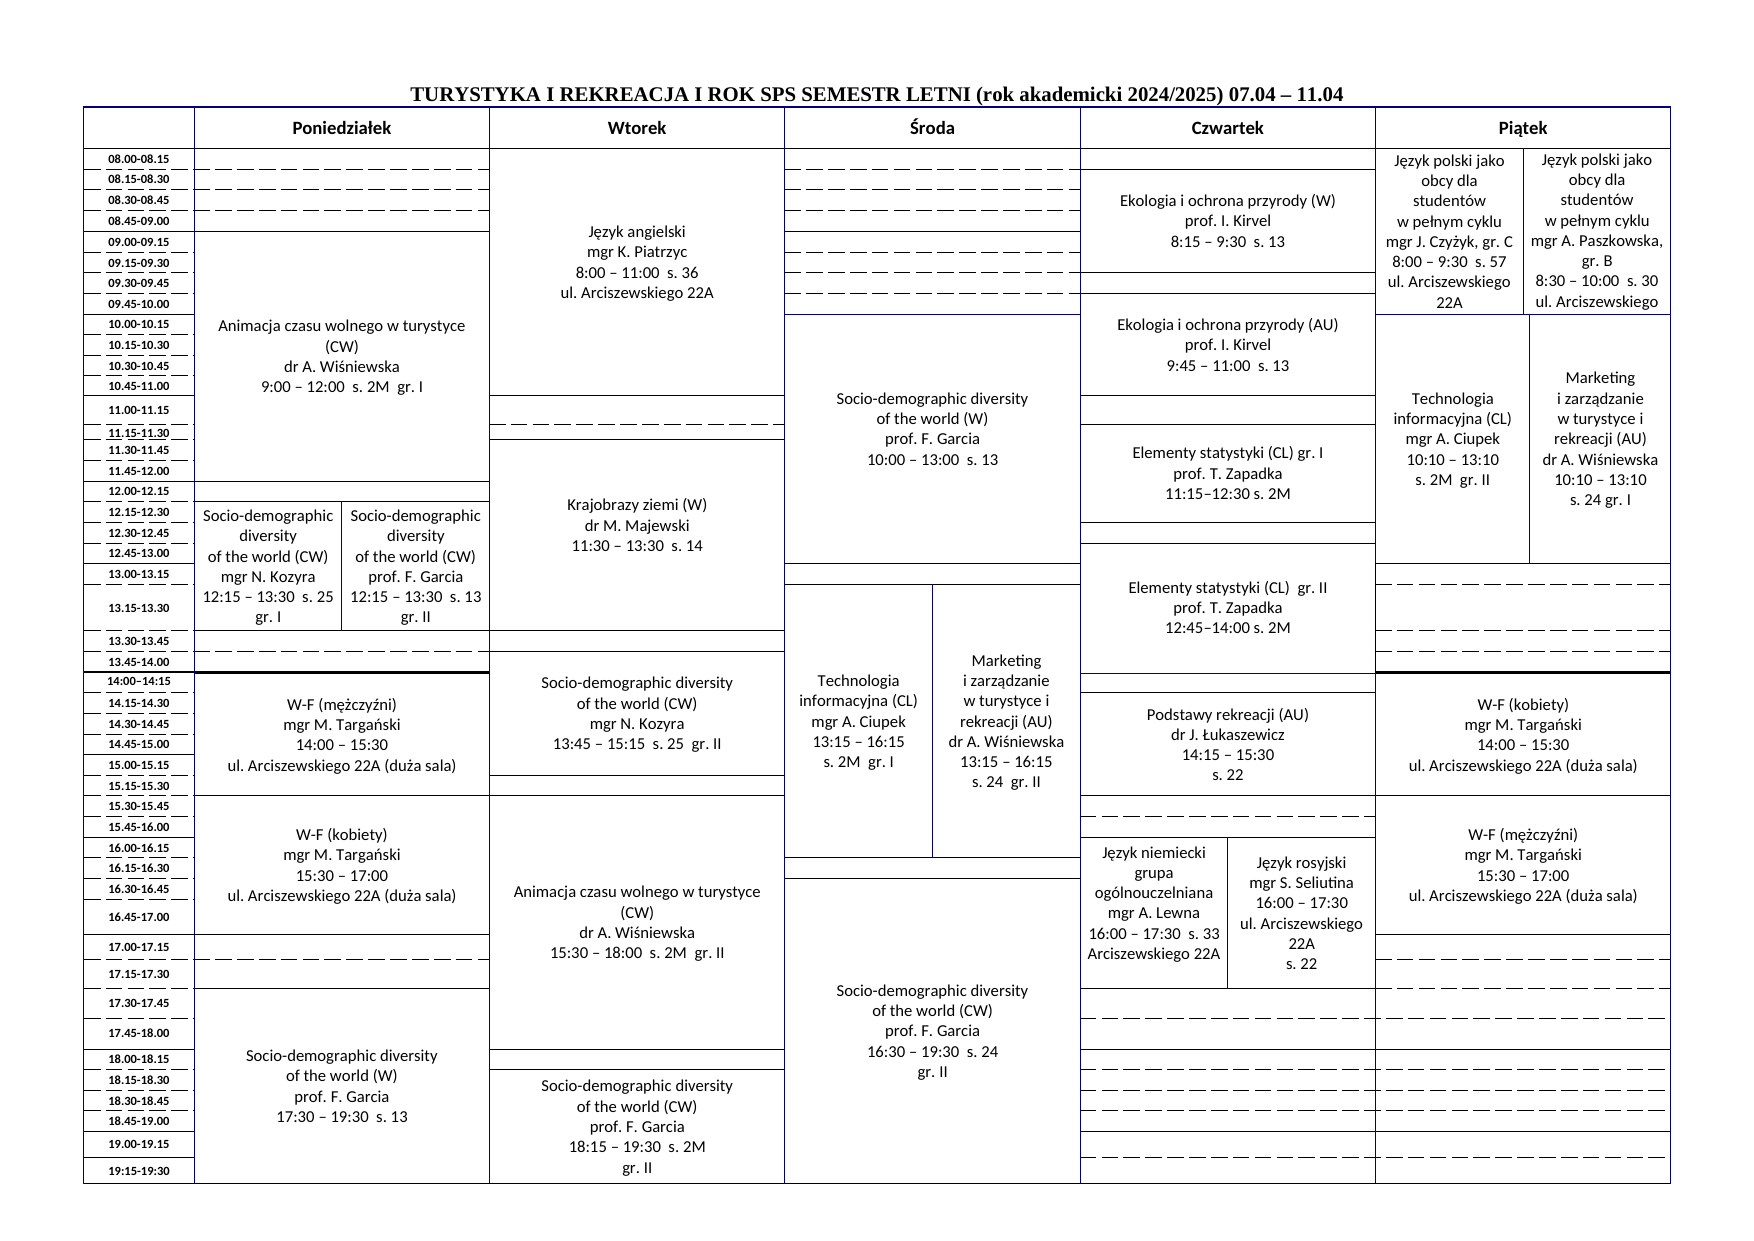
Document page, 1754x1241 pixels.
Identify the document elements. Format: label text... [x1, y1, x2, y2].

table_cell 13.30-13.45 [84, 630, 194, 651]
table_header Środa [785, 108, 1080, 148]
table_cell 12.00-12.15 [84, 482, 194, 501]
table_cell Język polski jako obcy dla studentów w pełnym cyklu mgr J. Czyżyk, gr. C 8:00 – 9:30 s. 57 ul. Arciszewskiego 22A [1376, 149, 1523, 313]
table_cell [1376, 988, 1670, 1017]
table_header [84, 108, 194, 148]
table_cell 18.45-19.00 [84, 1110, 194, 1131]
table_cell [1081, 1050, 1375, 1069]
table_cell W-F (kobiety) mgr M. Targański 15:30 – 17:00 ul. Arciszewskiego 22A (duża sala) [195, 796, 489, 933]
table_cell Marketing i zarządzanie w turystyce i rekreacji (AU) dr A. Wiśniewska 10:10 – 13:10 s. 24 gr. I [1530, 315, 1670, 563]
table_cell Język polski jako obcy dla studentów w pełnym cyklu mgr A. Paszkowska, gr. B 8:30 – 10:00 s. 30 ul. Arciszewskiego 22A [1524, 149, 1670, 313]
table_cell [490, 631, 784, 651]
table_cell 09.00-09.15 [84, 232, 194, 252]
table_cell 10.00-10.15 [84, 315, 194, 334]
table_cell 11.00-11.15 [84, 396, 194, 424]
table_cell [490, 776, 784, 795]
table_cell Socio-demographic diversity of the world (W) prof. F. Garcia 10:00 – 13:00 s. 13 [785, 315, 1080, 563]
table_cell 18.00-18.15 [84, 1050, 194, 1069]
table_cell [490, 1050, 784, 1069]
table_cell 14.15-14.30 [84, 692, 194, 713]
table_cell Technologia informacyjna (CL) mgr A. Ciupek 13:15 – 16:15 s. 2M gr. I [785, 585, 932, 857]
table_cell [785, 272, 1080, 293]
table_cell 12.15-12.30 [84, 501, 194, 522]
table_cell 18.15-18.30 [84, 1069, 194, 1090]
table_cell [1081, 396, 1375, 424]
table_cell W-F (kobiety) mgr M. Targański 14:00 – 15:30 ul. Arciszewskiego 22A (duża sala) [1376, 674, 1670, 795]
table_cell [1081, 149, 1375, 168]
table_cell [785, 169, 1080, 189]
table_cell [195, 189, 489, 210]
table_cell 15.15-15.30 [84, 775, 194, 795]
table_cell Ekologia i ochrona przyrody (AU) prof. I. Kirvel 9:45 – 11:00 s. 13 [1081, 294, 1375, 395]
table_cell Język rosyjski mgr S. Seliutina 16:00 – 17:30 ul. Arciszewskiego 22A s. 22 [1228, 838, 1375, 988]
table_cell [1081, 1018, 1375, 1048]
table_cell [1376, 1090, 1670, 1110]
table_cell [1376, 584, 1670, 630]
table_cell Socio-demographic diversity of the world (CW) mgr N. Kozyra 12:15 – 13:30 s. 25 gr. I [195, 502, 341, 630]
table_cell 13.15-13.30 [84, 584, 194, 630]
table_cell 08.30-08.45 [84, 189, 194, 210]
table_cell Socio-demographic diversity of the world (CW) prof. F. Garcia 12:15 – 13:30 s. 13 gr. II [342, 502, 489, 630]
table_cell W-F (mężczyźni) mgr M. Targański 15:30 – 17:00 ul. Arciszewskiego 22A (duża sala) [1376, 796, 1670, 933]
table_cell Socio-demographic diversity of the world (CW) prof. F. Garcia 16:30 – 19:30 s. 24 gr. II [785, 879, 1080, 1183]
table_cell Socio-demographic diversity of the world (W) prof. F. Garcia 17:30 – 19:30 s. 13 [195, 989, 489, 1183]
table_cell [785, 858, 1080, 878]
table_cell [785, 252, 1080, 272]
table_cell 16.30-16.45 [84, 878, 194, 898]
table_header Poniedziałek [195, 108, 489, 148]
table_cell 13.45-14.00 [84, 651, 194, 671]
table_cell [785, 564, 1080, 584]
table_cell [1376, 1110, 1670, 1131]
table_cell [1376, 564, 1670, 584]
table_cell [1081, 816, 1375, 837]
table_cell [785, 210, 1080, 231]
table_cell [1081, 273, 1375, 293]
table_cell 09.15-09.30 [84, 252, 194, 272]
table_cell [195, 482, 489, 501]
table_cell [785, 293, 1080, 313]
table_cell 15.45-16.00 [84, 816, 194, 837]
table_cell [1081, 1110, 1375, 1131]
table_cell [1376, 651, 1670, 671]
table_cell [1081, 989, 1375, 1017]
table_header Wtorek [490, 108, 784, 148]
table_cell Animacja czasu wolnego w turystyce (CW) dr A. Wiśniewska 15:30 – 18:00 s. 2M gr. II [490, 796, 784, 1048]
table_cell 11.15-11.30 [84, 424, 194, 439]
table_cell [1376, 1157, 1670, 1183]
table_cell [1376, 959, 1670, 988]
table_cell 10.45-11.00 [84, 375, 194, 395]
table_cell [1081, 674, 1375, 692]
table_cell [195, 651, 489, 671]
table_cell 12.30-12.45 [84, 522, 194, 542]
table_cell 19:15-19:30 [84, 1158, 194, 1183]
table_cell Technologia informacyjna (CL) mgr A. Ciupek 10:10 – 13:10 s. 2M gr. II [1376, 315, 1529, 563]
table_cell [195, 149, 489, 168]
table_cell [195, 631, 489, 651]
table_cell 17.45-18.00 [84, 1018, 194, 1048]
table_cell [195, 935, 489, 959]
table_cell 16.15-16.30 [84, 857, 194, 878]
table_cell Ekologia i ochrona przyrody (W) prof. I. Kirvel 8:15 – 9:30 s. 13 [1081, 170, 1375, 272]
table_cell Język angielski mgr K. Piatrzyc 8:00 – 11:00 s. 36 ul. Arciszewskiego 22A [490, 149, 784, 395]
table_header Czwartek [1081, 108, 1375, 148]
table_cell [1081, 523, 1375, 542]
table_cell [195, 959, 489, 988]
table_cell W-F (mężczyźni) mgr M. Targański 14:00 – 15:30 ul. Arciszewskiego 22A (duża sala) [195, 674, 489, 795]
table_cell [785, 149, 1080, 168]
table_cell [1376, 1018, 1670, 1048]
table_cell [785, 232, 1080, 252]
table_cell 12.45-13.00 [84, 543, 194, 563]
table_cell [1081, 1090, 1375, 1110]
table_cell Socio-demographic diversity of the world (CW) mgr N. Kozyra 13:45 – 15:15 s. 25 gr. II [490, 652, 784, 775]
table_cell [490, 396, 784, 424]
table_cell 15.30-15.45 [84, 795, 194, 816]
text TURYSTYKA I REKREACJA I ROK SPS SEMESTR LETNI (rok akademicki 2024/2025) 07.04 – 11.04 [148, 82, 1606, 106]
table_cell Język niemiecki grupa ogólnouczelniana mgr A. Lewna 16:00 – 17:30 s. 33 Arciszewskiego 22A [1081, 838, 1227, 988]
table_cell 16.00-16.15 [84, 838, 194, 857]
table_cell 11.45-12.00 [84, 460, 194, 481]
table_cell [195, 169, 489, 189]
table_cell 08.00-08.15 [84, 149, 194, 168]
table_cell 14.45-15.00 [84, 734, 194, 754]
table_cell 08.15-08.30 [84, 169, 194, 189]
table_cell 08.45-09.00 [84, 210, 194, 231]
table_cell [1376, 630, 1670, 651]
table_cell 17.15-17.30 [84, 959, 194, 988]
table_cell 13.00-13.15 [84, 564, 194, 584]
table_cell 16.45-17.00 [84, 899, 194, 933]
table_cell 18.30-18.45 [84, 1090, 194, 1110]
table_cell [1081, 796, 1375, 816]
table_cell 19.00-19.15 [84, 1132, 194, 1157]
table_header Piątek [1376, 108, 1670, 148]
table_cell Elementy statystyki (CL) gr. I prof. T. Zapadka 11:15–12:30 s. 2M [1081, 425, 1375, 522]
table_cell 10.30-10.45 [84, 355, 194, 375]
table_cell [1081, 1157, 1375, 1183]
table_cell Krajobrazy ziemi (W) dr M. Majewski 11:30 – 13:30 s. 14 [490, 440, 784, 630]
table_cell [1081, 1069, 1375, 1090]
table_cell [490, 424, 784, 439]
table_cell Elementy statystyki (CL) gr. II prof. T. Zapadka 12:45–14:00 s. 2M [1081, 544, 1375, 671]
table_cell Animacja czasu wolnego w turystyce (CW) dr A. Wiśniewska 9:00 – 12:00 s. 2M gr. I [195, 232, 489, 481]
table_cell [195, 210, 489, 231]
table_cell [1376, 935, 1670, 959]
table_cell 15.00-15.15 [84, 755, 194, 775]
table_cell [1376, 1069, 1670, 1090]
table_cell 10.15-10.30 [84, 334, 194, 355]
table_cell Socio-demographic diversity of the world (CW) prof. F. Garcia 18:15 – 19:30 s. 2M gr. II [490, 1070, 784, 1183]
table_cell [1376, 1050, 1670, 1069]
table_cell 09.45-10.00 [84, 293, 194, 313]
table_cell [1081, 1132, 1375, 1157]
table_cell 09.30-09.45 [84, 272, 194, 293]
table_cell 17.00-17.15 [84, 935, 194, 959]
table_cell Podstawy rekreacji (AU) dr J. Łukaszewicz 14:15 – 15:30 s. 22 [1081, 693, 1375, 795]
table_cell [1376, 1132, 1670, 1157]
table_cell Marketing i zarządzanie w turystyce i rekreacji (AU) dr A. Wiśniewska 13:15 – 16:15 s. 24 gr. II [933, 585, 1080, 857]
table_cell 17.30-17.45 [84, 988, 194, 1017]
table_cell 14:00–14:15 [84, 673, 194, 692]
table_cell 14.30-14.45 [84, 713, 194, 733]
table_cell [785, 189, 1080, 210]
table_cell 11.30-11.45 [84, 439, 194, 460]
